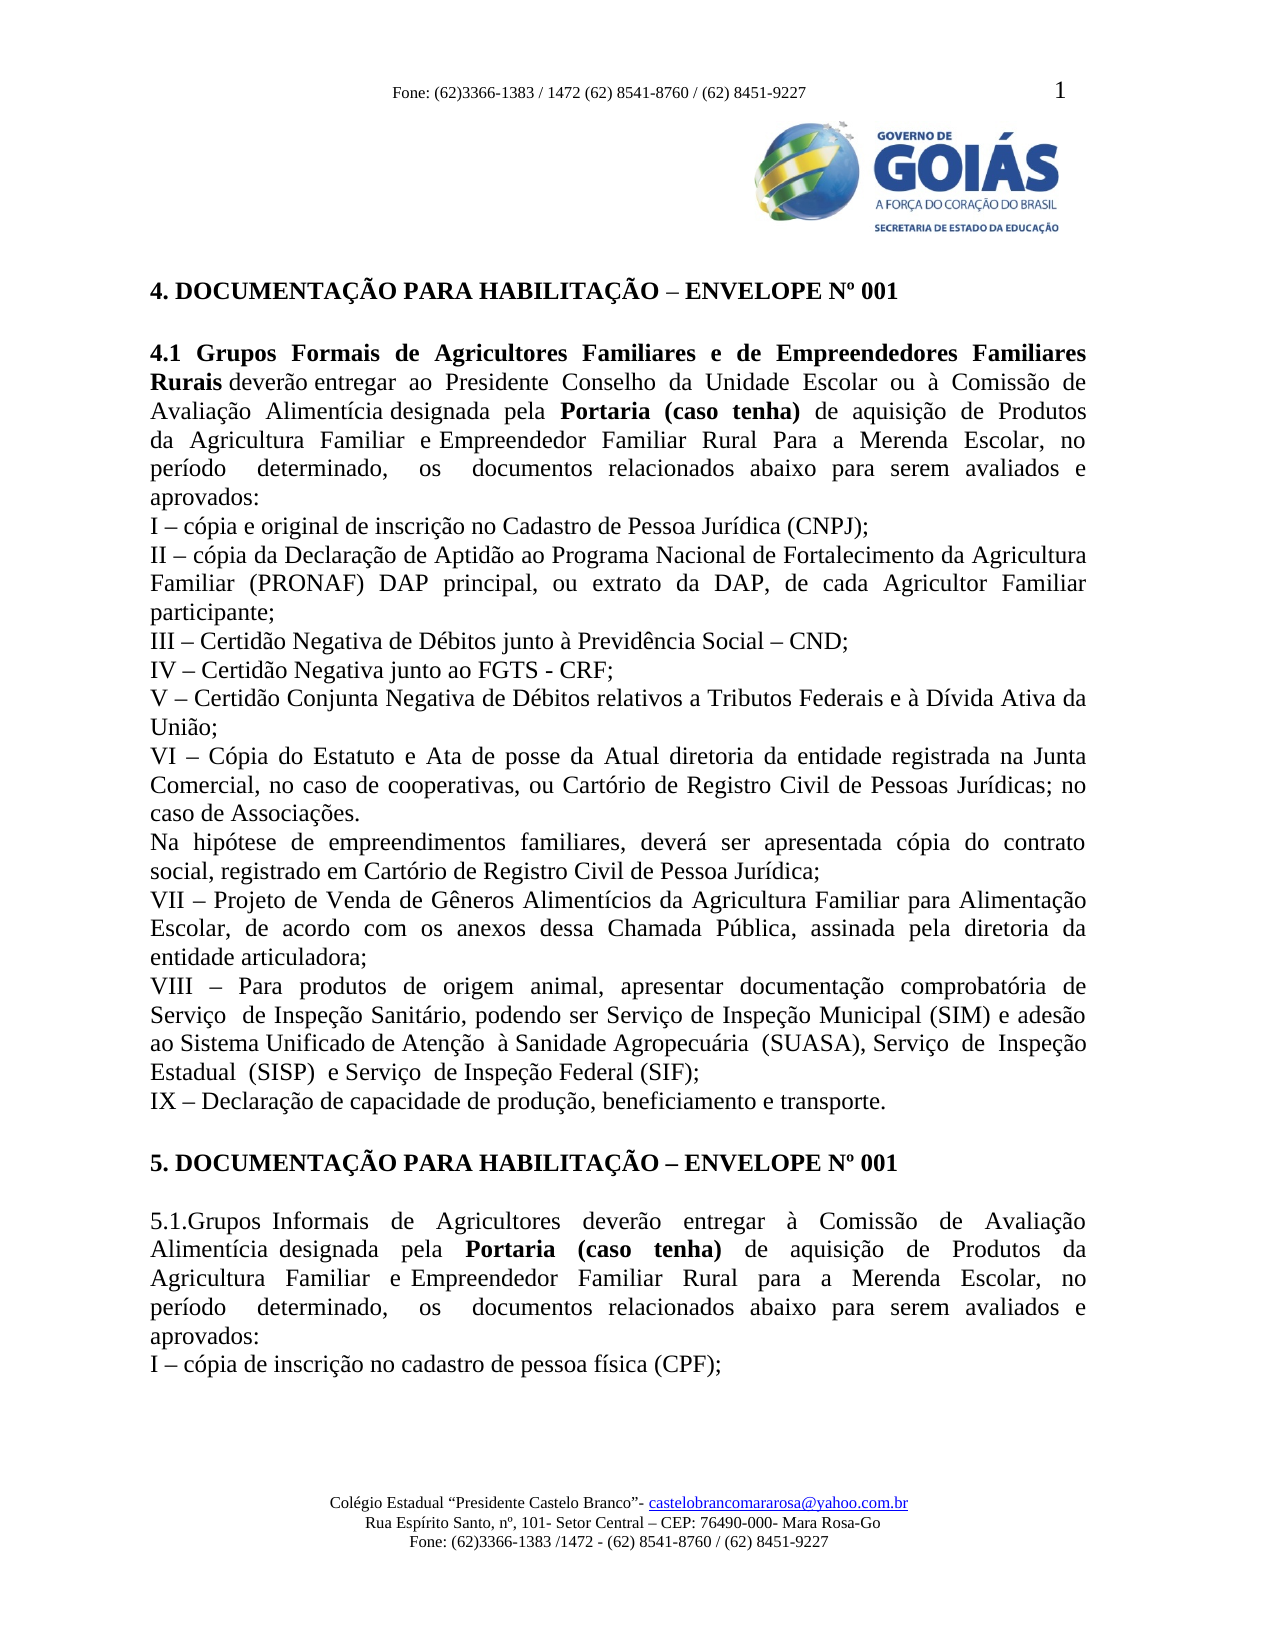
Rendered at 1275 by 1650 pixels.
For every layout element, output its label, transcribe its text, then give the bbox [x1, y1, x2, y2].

text V – Certidão Conjunta Negativa de Débitos relativos a Tributos Federais e à Dívida Ativa da União; [150, 683, 1087, 741]
text VII – Projeto de Venda de Gêneros Alimentícios da Agricultura Familiar para Alimentação Escolar, de acordo com os anexos dessa Chamada Pública, assinada pela diretoria da entidade articuladora; [150, 885, 1087, 971]
text 5. DOCUMENTAÇÃO PARA HABILITAÇÃO – ENVELOPE Nº 001 [150, 1148, 1087, 1177]
text 4. DOCUMENTAÇÃO PARA HABILITAÇÃO – ENVELOPE Nº 001 [150, 276, 1087, 305]
text Na hipótese de empreendimentos familiares, deverá ser apresentada cópia do contrato social, registrado em Cartório de Registro Civil de Pessoa Jurídica; [150, 827, 1087, 885]
text VIII – Para produtos de origem animal, apresentar documentação comprobatória de Serviço de Inspeção Sanitário, podendo ser Serviço de Inspeção Municipal (SIM) e adesão ao Sistema Unificado de Atenção à Sanidade Agropecuária (SUASA), Serviço de Inspeção Estadual (SISP) e Serviço de Inspeção Federal (SIF); [150, 971, 1087, 1086]
text 5.1.Grupos Informais de Agricultores deverão entregar à Comissão de Avaliação Alimentícia designada pela Portaria (caso tenha) de aquisição de Produtos da Agricultura Familiar e Empreendedor Familiar Rural para a Merenda Escolar, no período determinado, os documentos relacionados abaixo para serem avaliados e aprovados: [150, 1206, 1087, 1349]
text Fone: (62)3366-1383 /1472 - (62) 8541-8760 / (62) 8451-9227 [150, 1532, 1087, 1551]
text Fone: (62)3366-1383 / 1472 (62) 8541-8760 / (62) 8451-9227 1 [150, 75, 1087, 104]
text III – Certidão Negativa de Débitos junto à Previdência Social – CND; [150, 626, 1087, 655]
picture [754, 121, 1059, 234]
text I – cópia e original de inscrição no Cadastro de Pessoa Jurídica (CNPJ); [150, 511, 1087, 540]
text II – cópia da Declaração de Aptidão ao Programa Nacional de Fortalecimento da Agricultura Familiar (PRONAF) DAP principal, ou extrato da DAP, de cada Agricultor Familiar participante; [150, 540, 1087, 626]
text I – cópia de inscrição no cadastro de pessoa física (CPF); [150, 1349, 1087, 1378]
text Colégio Estadual “Presidente Castelo Branco”- castelobrancomararosa@yahoo.com.br [150, 1493, 1087, 1512]
text IX – Declaração de capacidade de produção, beneficiamento e transporte. [150, 1086, 1087, 1115]
text IV – Certidão Negativa junto ao FGTS - CRF; [150, 655, 1087, 683]
text 4.1 Grupos Formais de Agricultores Familiares e de Empreendedores Familiares Rurais deverão entregar ao Presidente Conselho da Unidade Escolar ou à Comissão de Avaliação Alimentícia designada pela Portaria (caso tenha) de aquisição de Produtos da Agricultura Familiar e Empreendedor Familiar Rural Para a Merenda Escolar, no período determinado, os documentos relacionados abaixo para serem avaliados e aprovados: [150, 338, 1087, 511]
text Rua Espírito Santo, nº, 101- Setor Central – CEP: 76490-000- Mara Rosa-Go [150, 1512, 1087, 1532]
text VI – Cópia do Estatuto e Ata de posse da Atual diretoria da entidade registrada na Junta Comercial, no caso de cooperativas, ou Cartório de Registro Civil de Pessoas Jurídicas; no caso de Associações. [150, 741, 1087, 827]
